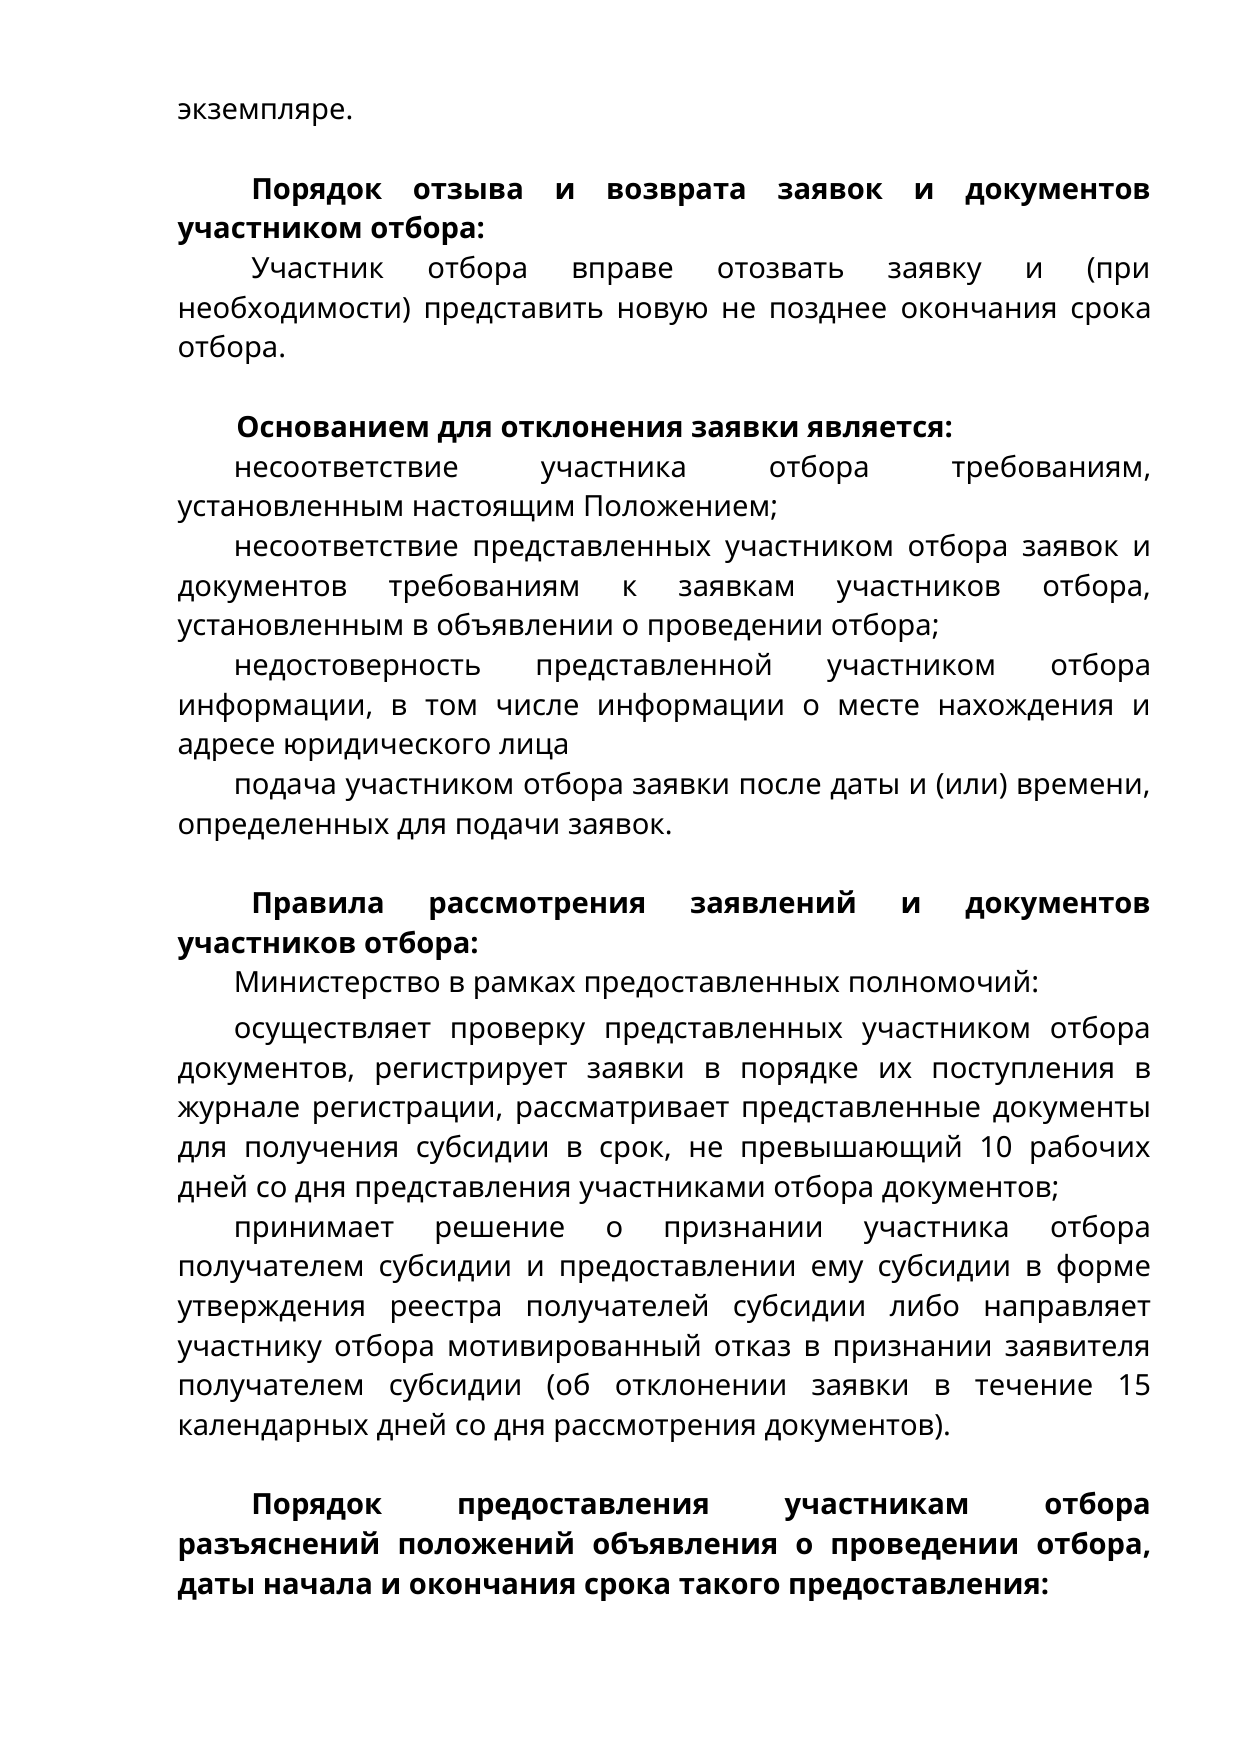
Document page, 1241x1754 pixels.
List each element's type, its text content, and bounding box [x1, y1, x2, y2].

text принимает решение о признании участника отбора получателем субсидии и предоставлении ему субсидии в форме утверждения реестра получателей субсидии либо направляет участнику отбора мотивированный отказ в признании заявителя получателем субсидии (об отклонении заявки в течение 15 календарных дней со дня рассмотрения документов). [177, 1206, 1152, 1444]
text Порядок отзыва и возврата заявок и документов участником отбора: [177, 168, 1152, 247]
text Правила рассмотрения заявлений и документов участников отбора: [177, 882, 1152, 962]
text недостоверность представленной участником отбора информации, в том числе информации о месте нахождения и адресе юридического лица [177, 644, 1152, 763]
text Основанием для отклонения заявки является: [177, 406, 1152, 446]
text несоответствие представленных участником отбора заявок и документов требованиям к заявкам участников отбора, установленным в объявлении о проведении отбора; [177, 525, 1152, 644]
text несоответствие участника отбора требованиям, установленным настоящим Положением; [177, 446, 1152, 525]
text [177, 89, 1152, 128]
text Министерство в рамках предоставленных полномочий: [177, 962, 1152, 1001]
text осуществляет проверку представленных участником отбора документов, регистрирует заявки в порядке их поступления в журнале регистрации, рассматривает представленные документы для получения субсидии в срок, не превышающий 10 рабочих дней со дня представления участниками отбора документов; [177, 1007, 1152, 1206]
text подача участником отбора заявки после даты и (или) времени, определенных для подачи заявок. [177, 763, 1152, 843]
text Участник отбора вправе отозвать заявку и (при необходимости) представить новую не позднее окончания срока отбора. [177, 247, 1152, 366]
text Порядок предоставления участникам отбора разъяснений положений объявления о проведении отбора, даты начала и окончания срока такого предоставления: [177, 1484, 1152, 1603]
